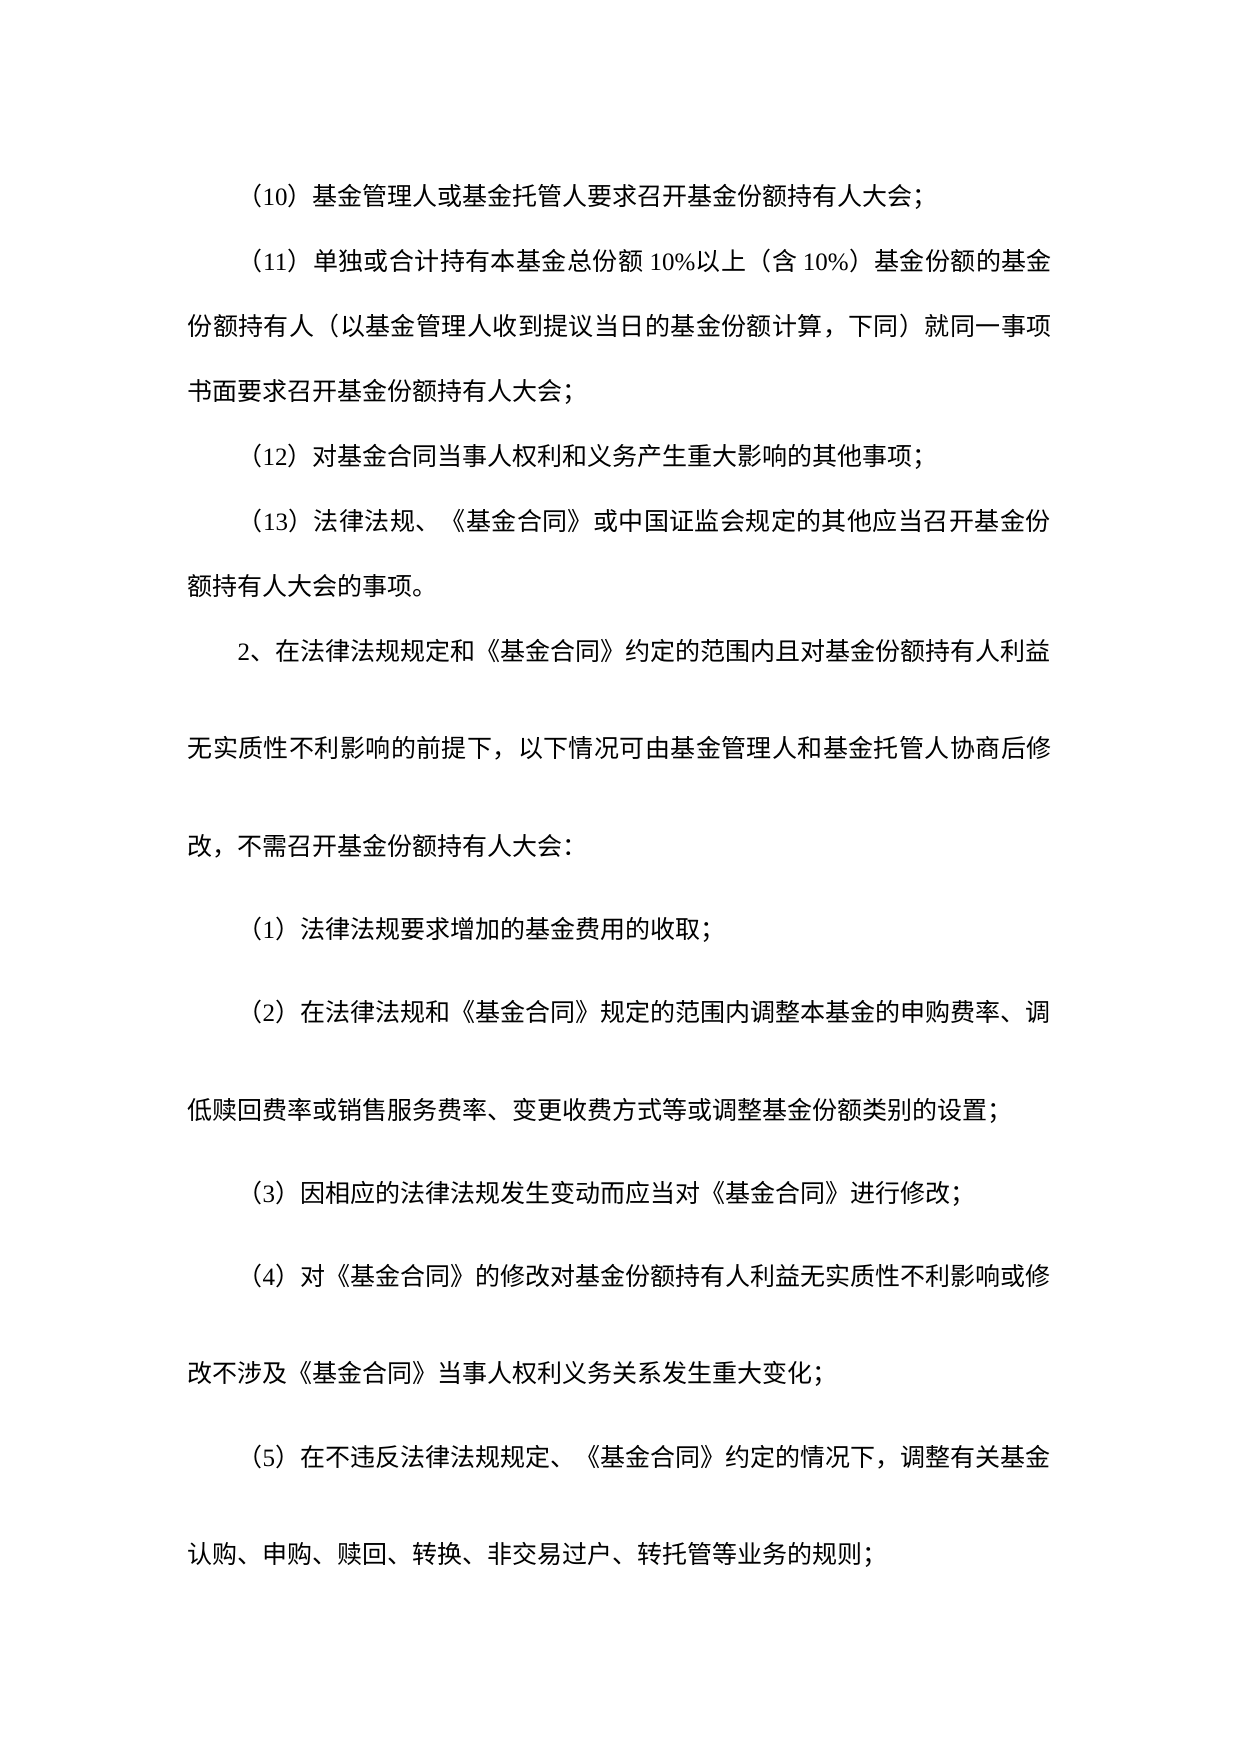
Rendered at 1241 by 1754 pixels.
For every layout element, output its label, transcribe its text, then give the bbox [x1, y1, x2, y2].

text （3）因相应的法律法规发生变动而应当对《基金合同》进行修改； [187, 1159, 1053, 1224]
text （4）对《基金合同》的修改对基金份额持有人利益无实质性不利影响或修改不涉及《基金合同》当事人权利义务关系发生重大变化； [187, 1242, 1053, 1404]
text （10）基金管理人或基金托管人要求召开基金份额持有人大会； [187, 162, 1053, 227]
text 2、在法律法规规定和《基金合同》约定的范围内且对基金份额持有人利益无实质性不利影响的前提下，以下情况可由基金管理人和基金托管人协商后修改，不需召开基金份额持有人大会： [187, 617, 1053, 877]
text （2）在法律法规和《基金合同》规定的范围内调整本基金的申购费率、调低赎回费率或销售服务费率、变更收费方式等或调整基金份额类别的设置； [187, 978, 1053, 1141]
text （11）单独或合计持有本基金总份额10%以上（含10%）基金份额的基金份额持有人（以基金管理人收到提议当日的基金份额计算，下同）就同一事项书面要求召开基金份额持有人大会； [187, 227, 1053, 422]
text （5）在不违反法律法规规定、《基金合同》约定的情况下，调整有关基金认购、申购、赎回、转换、非交易过户、转托管等业务的规则； [187, 1423, 1053, 1585]
text （1）法律法规要求增加的基金费用的收取； [187, 895, 1053, 960]
text （13）法律法规、《基金合同》或中国证监会规定的其他应当召开基金份额持有人大会的事项。 [187, 487, 1053, 617]
text （12）对基金合同当事人权利和义务产生重大影响的其他事项； [187, 422, 1053, 487]
